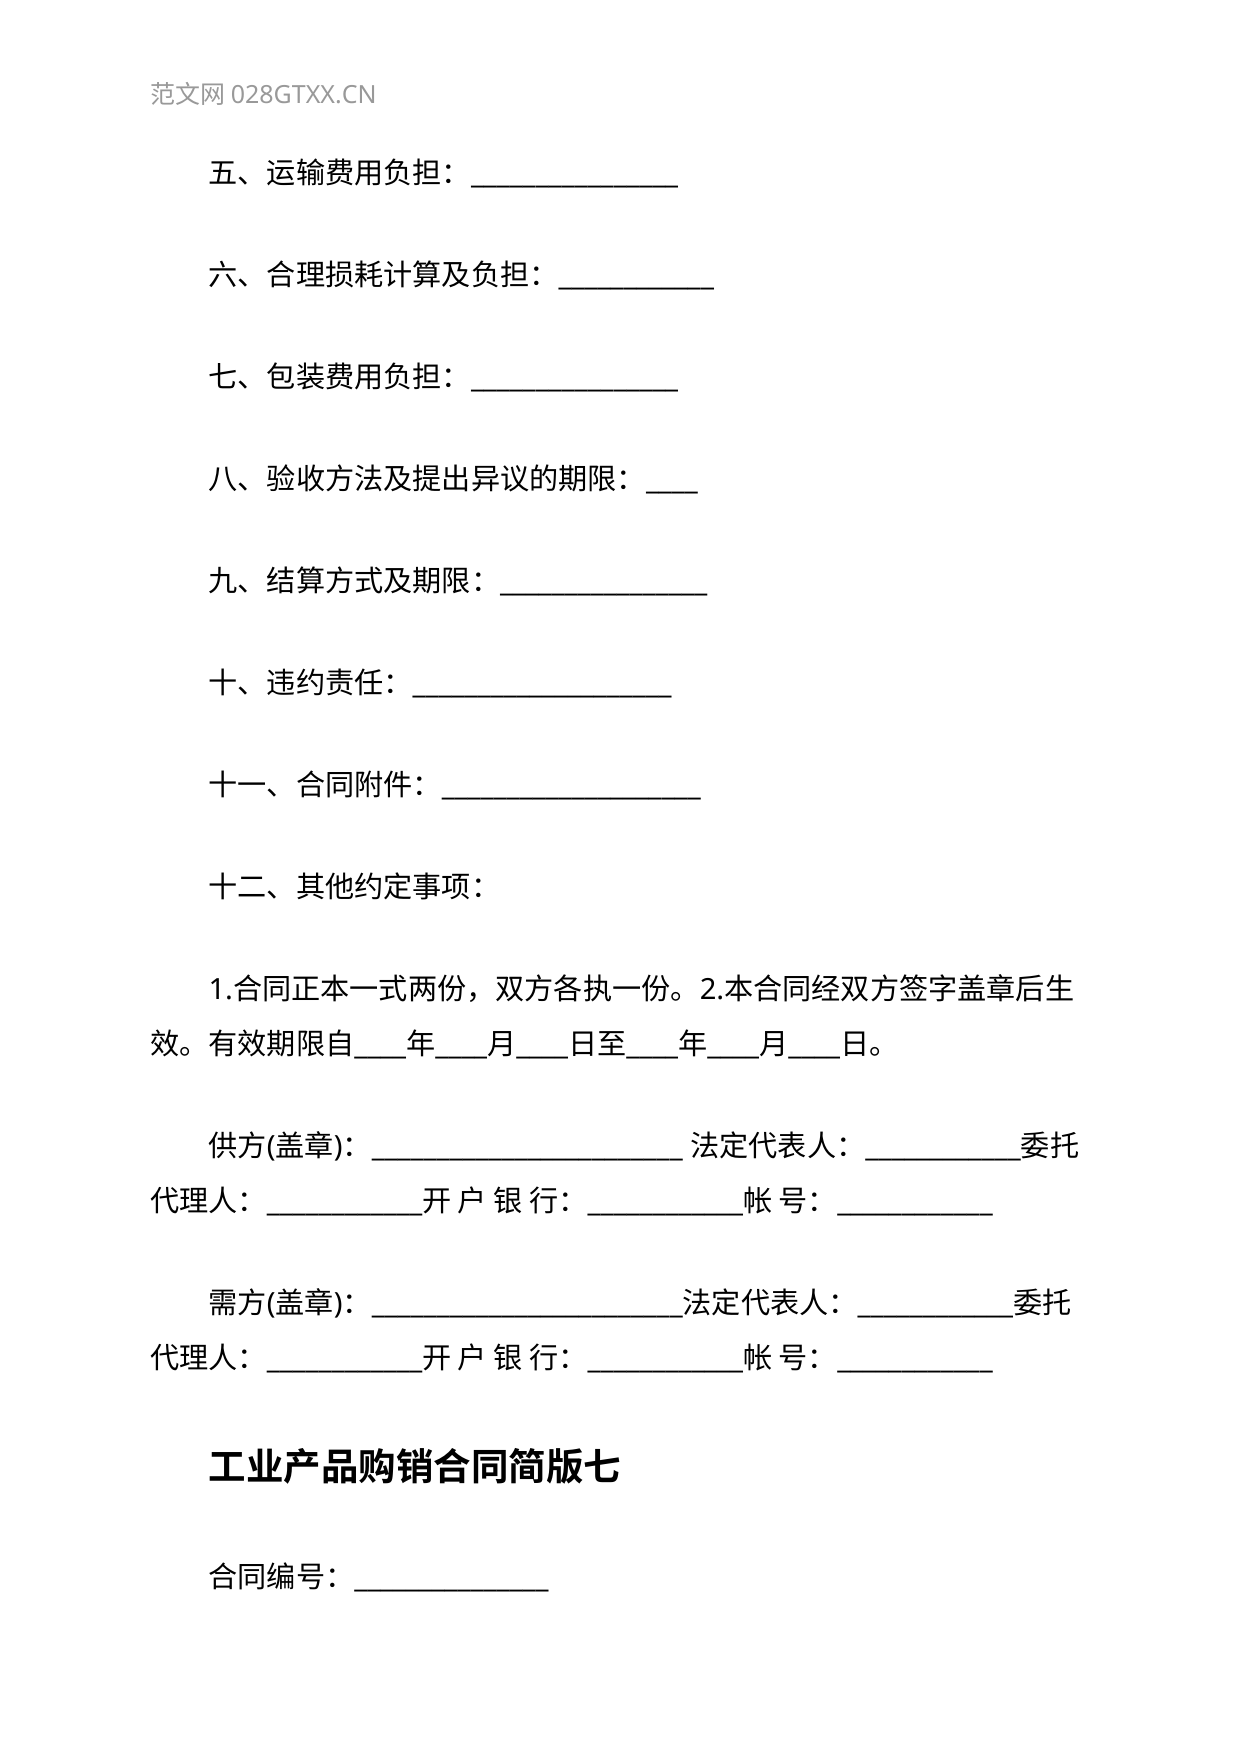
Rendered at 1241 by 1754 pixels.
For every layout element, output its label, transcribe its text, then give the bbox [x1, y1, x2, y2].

text 十、违约责任：____________________ [150, 660, 1090, 702]
text 七、包装费用负担：________________ [150, 354, 1090, 396]
text 五、运输费用负担：________________ [150, 150, 1090, 192]
text 六、合理损耗计算及负担：____________ [150, 252, 1090, 294]
text 十一、合同附件：____________________ [150, 762, 1090, 804]
text 十二、其他约定事项： [150, 864, 1090, 906]
text 供方(盖章)：________________________ 法定代表人：____________委托代理人：____________开 户 银 行：____________帐 号：____________ [150, 1123, 1090, 1220]
text 八、验收方法及提出异议的期限：____ [150, 456, 1090, 498]
text 1.合同正本一式两份，双方各执一份。2.本合同经双方签字盖章后生效。有效期限自____年____月____日至____年____月____日。 [150, 966, 1090, 1063]
text 需方(盖章)：________________________法定代表人：____________委托代理人：____________开 户 银 行：____________帐 号：____________ [150, 1279, 1090, 1377]
text 合同编号：_______________ [150, 1554, 1090, 1596]
text 九、结算方式及期限：________________ [150, 558, 1090, 600]
text 工业产品购销合同简版七 [150, 1437, 1090, 1491]
